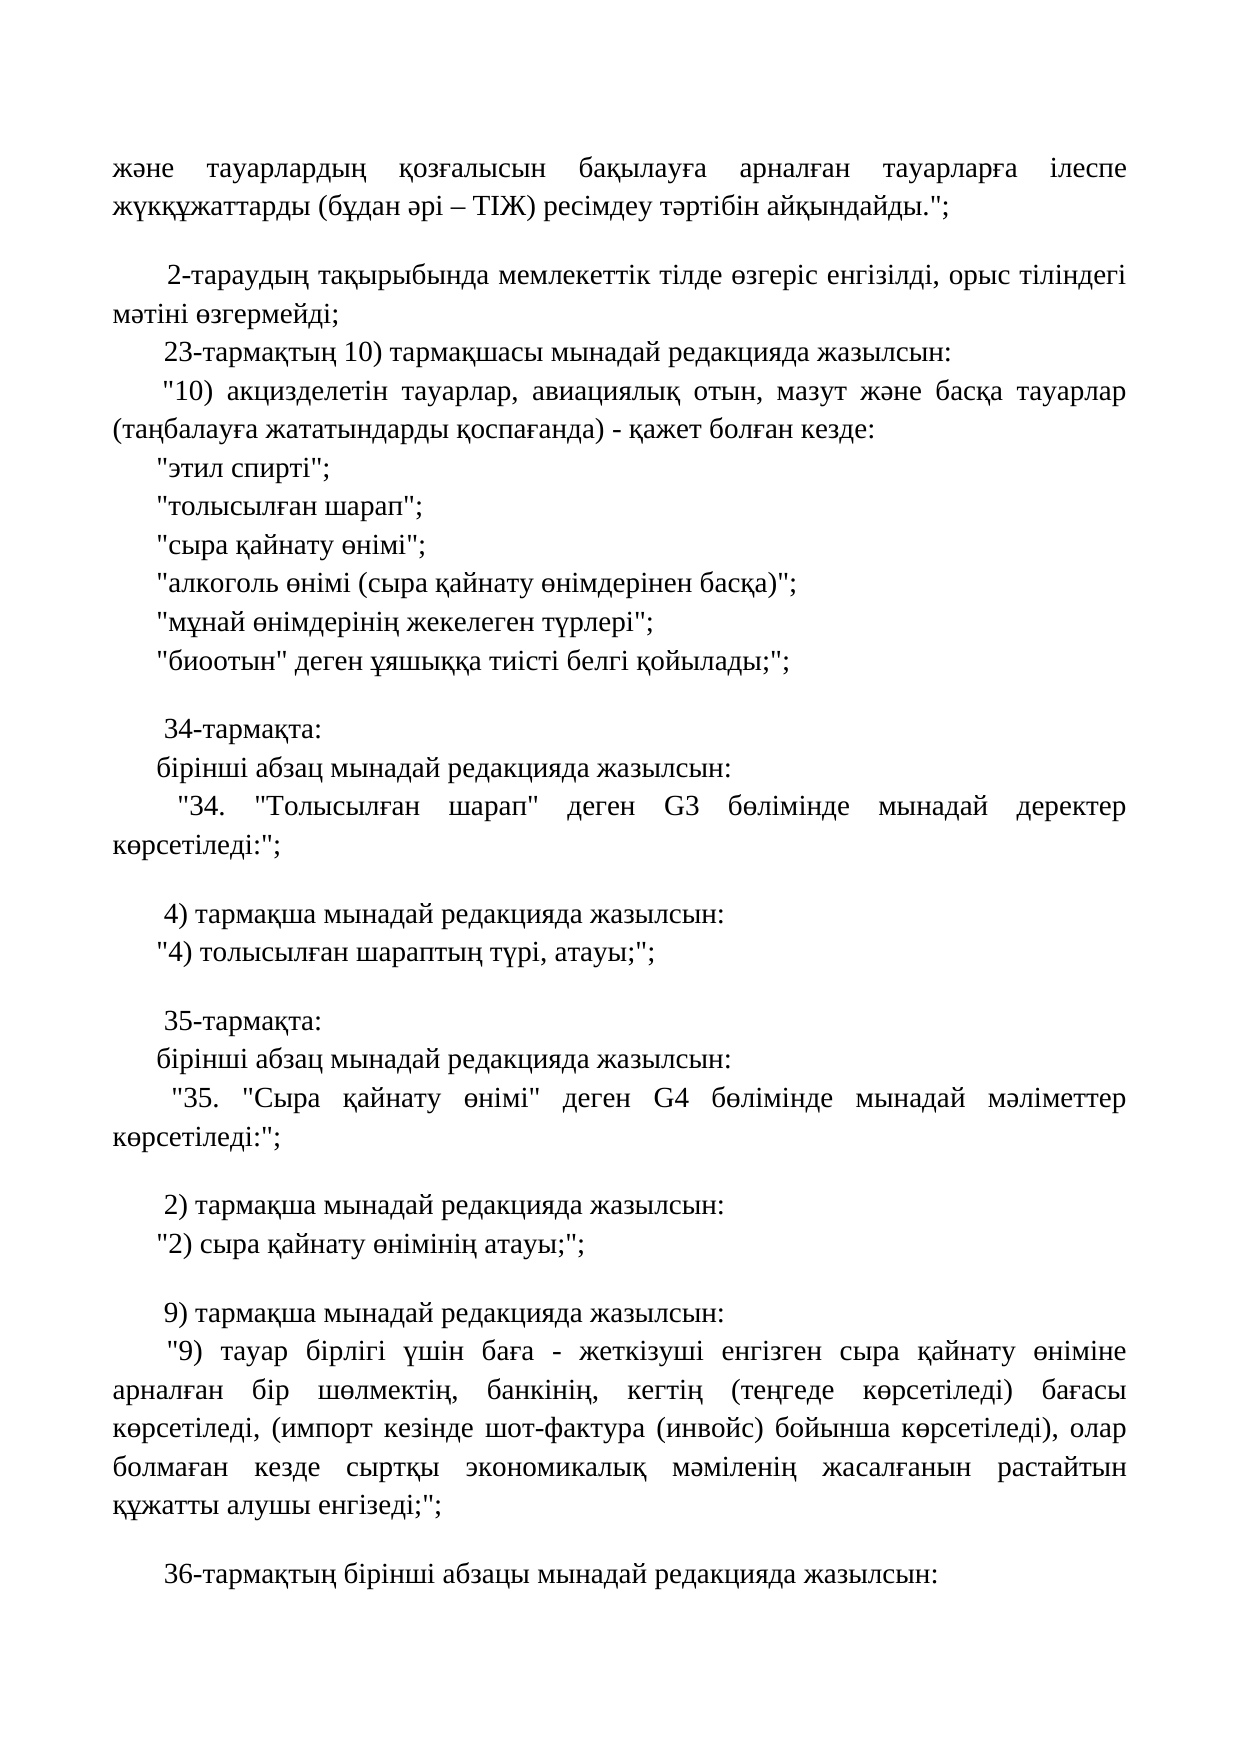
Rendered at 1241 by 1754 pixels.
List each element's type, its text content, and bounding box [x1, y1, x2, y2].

text "мұнай өнімдерінің жекелеген түрлері"; [112, 604, 1128, 638]
text бірінші абзац мынадай редакцияда жазылсын: [112, 750, 1128, 783]
text "толысылған шарап"; [112, 488, 1128, 522]
text 4) тармақша мынадай редакцияда жазылсын: [112, 896, 1128, 929]
text "биоотын" деген ұяшыққа тиісті белгі қойылады;"; [112, 643, 1128, 676]
text 2) тармақша мынадай редакцияда жазылсын: [112, 1187, 1128, 1221]
text 23-тармақтың 10) тармақшасы мынадай редакцияда жазылсын: [112, 334, 1128, 368]
text "2) сыра қайнату өнімінің атауы;"; [112, 1226, 1128, 1259]
text бірінші абзац мынадай редакцияда жазылсын: [112, 1042, 1128, 1075]
text 9) тармақша мынадай редакцияда жазылсын: [112, 1295, 1128, 1328]
text "35. "Сыра қайнату өнімі" деген G4 бөлімінде мынадай мәліметтер көрсетіледі:"; [112, 1080, 1128, 1152]
text "9) тауар бірлігі үшін баға - жеткізуші енгізген сыра қайнату өніміне арналған бір шөлмектің, банкінің, кегтің (теңгеде көрсетіледі) бағасы көрсетіледі, (импорт кезінде шот-фактура (инвойс) бойынша көрсетіледі), олар болмаған кезде сыртқы экономикалық мәміленің жасалғанын растайтын құжатты алушы енгізеді;"; [112, 1333, 1128, 1521]
text "этил спирті"; [112, 450, 1128, 483]
text "алкоголь өнімі (сыра қайнату өнімдерінен басқа)"; [112, 566, 1128, 599]
text "сыра қайнату өнімі"; [112, 527, 1128, 561]
text 34-тармақта: [112, 711, 1128, 745]
text 36-тармақтың бірінші абзацы мынадай редакцияда жазылсын: [112, 1556, 1128, 1590]
text "4) толысылған шараптың түрі, атауы;"; [112, 934, 1128, 968]
text 35-тармақта: [112, 1003, 1128, 1037]
text "10) акцизделетін тауарлар, авиациялық отын, мазут және басқа тауарлар (таңбалауға жататындарды қоспағанда) - қажет болған кезде: [112, 373, 1128, 445]
text "34. "Толысылған шарап" деген G3 бөлімінде мынадай деректер көрсетіледі:"; [112, 788, 1128, 861]
text 2-тараудың тақырыбында мемлекеттік тілде өзгеріс енгізілді, орыс тіліндегі мәтіні өзгермейді; [112, 257, 1128, 329]
